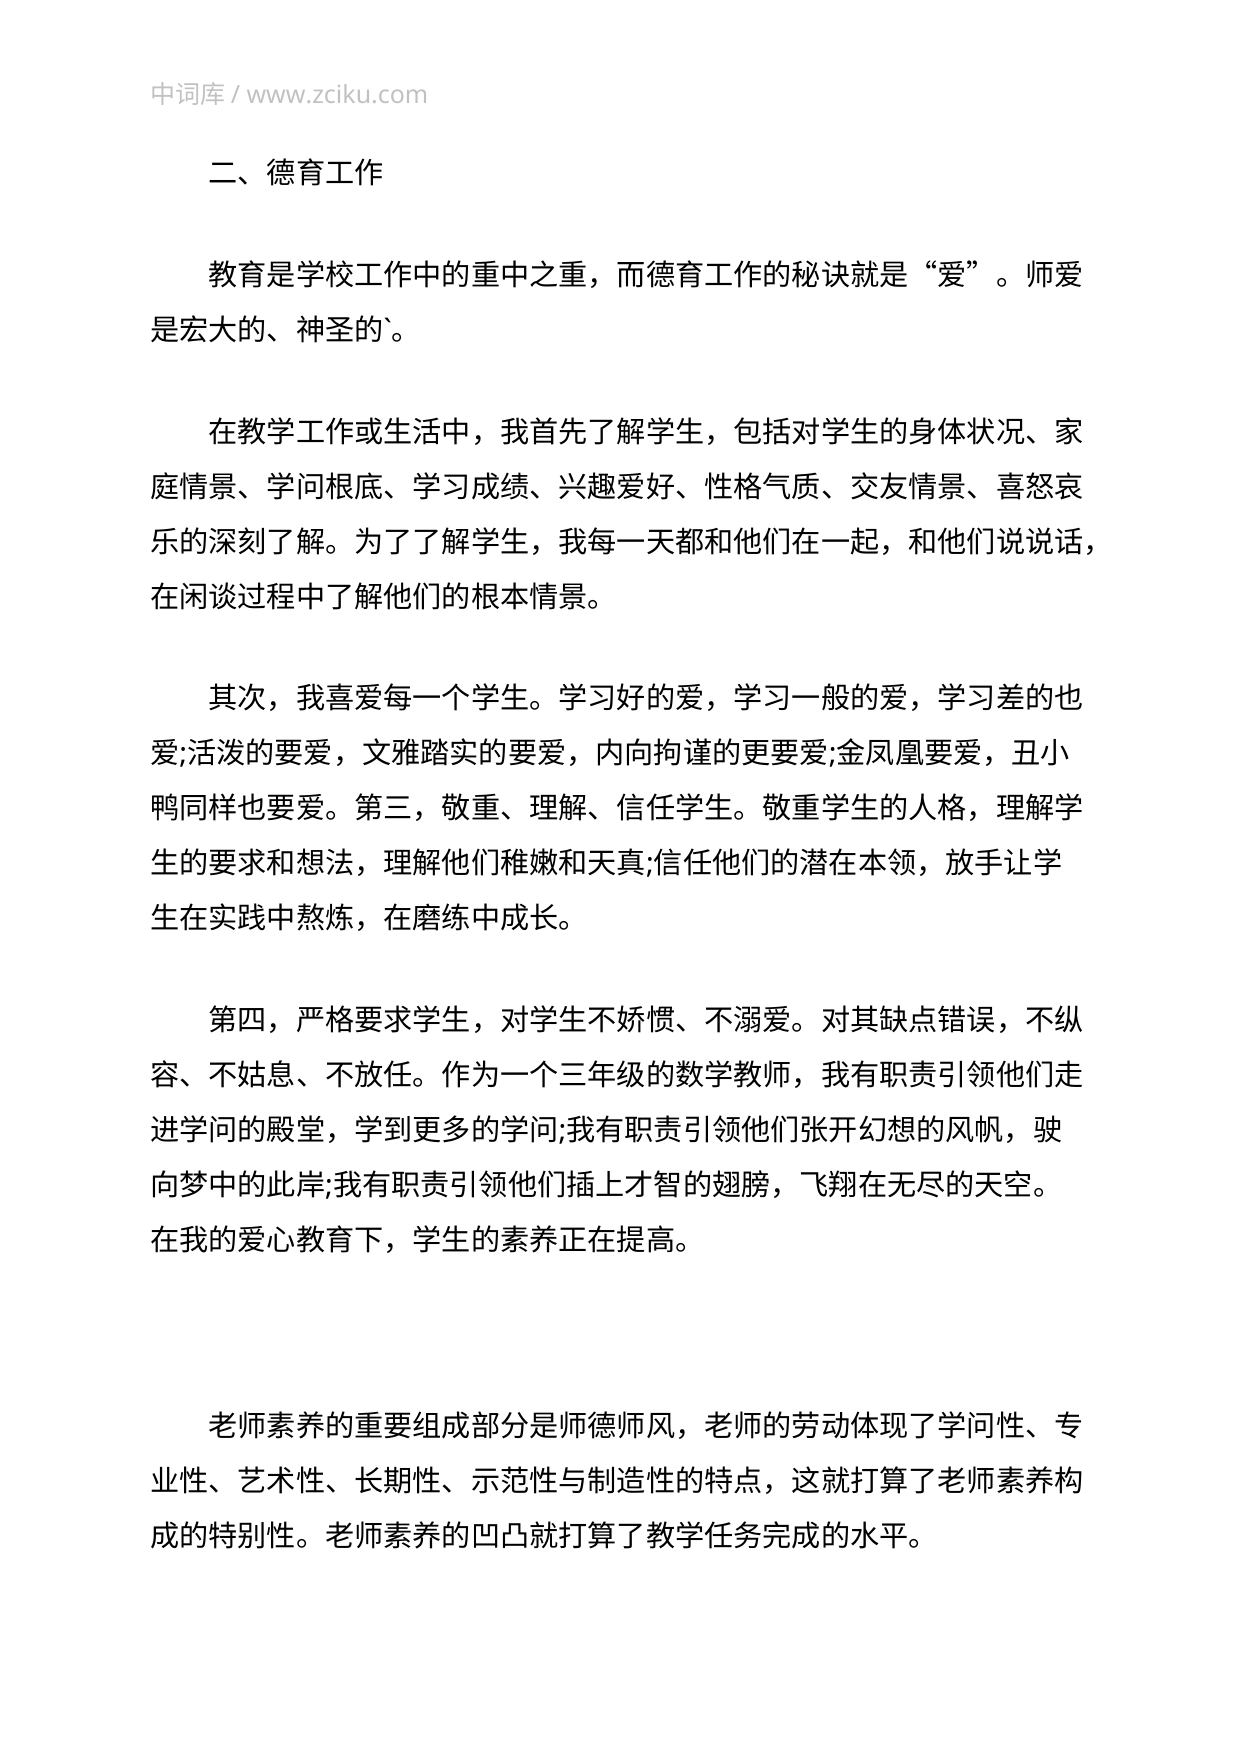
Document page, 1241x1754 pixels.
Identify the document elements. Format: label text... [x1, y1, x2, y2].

text 教育是学校工作中的重中之重，而德育工作的秘诀就是“爱”。师爱是宏大的、神圣的`。 [150, 252, 1090, 349]
text 老师素养的重要组成部分是师德师风，老师的劳动体现了学问性、专业性、艺术性、长期性、示范性与制造性的特点，这就打算了老师素养构成的特别性。老师素养的凹凸就打算了教学任务完成的水平。 [150, 1402, 1090, 1554]
text 二、德育工作 [150, 150, 1090, 192]
text 第四，严格要求学生，对学生不娇惯、不溺爱。对其缺点错误，不纵容、不姑息、不放任。作为一个三年级的数学教师，我有职责引领他们走进学问的殿堂，学到更多的学问;我有职责引领他们张开幻想的风帆，驶向梦中的此岸;我有职责引领他们插上才智的翅膀，飞翔在无尽的天空。在我的爱心教育下，学生的素养正在提高。 [150, 997, 1090, 1259]
text 其次，我喜爱每一个学生。学习好的爱，学习一般的爱，学习差的也爱;活泼的要爱，文雅踏实的要爱，内向拘谨的更要爱;金凤凰要爱，丑小鸭同样也要爱。第三，敬重、理解、信任学生。敬重学生的人格，理解学生的要求和想法，理解他们稚嫩和天真;信任他们的潜在本领，放手让学生在实践中熬炼，在磨练中成长。 [150, 675, 1090, 937]
text 在教学工作或生活中，我首先了解学生，包括对学生的身体状况、家庭情景、学问根底、学习成绩、兴趣爱好、性格气质、交友情景、喜怒哀乐的深刻了解。为了了解学生，我每一天都和他们在一起，和他们说说话，在闲谈过程中了解他们的根本情景。 [150, 409, 1090, 616]
